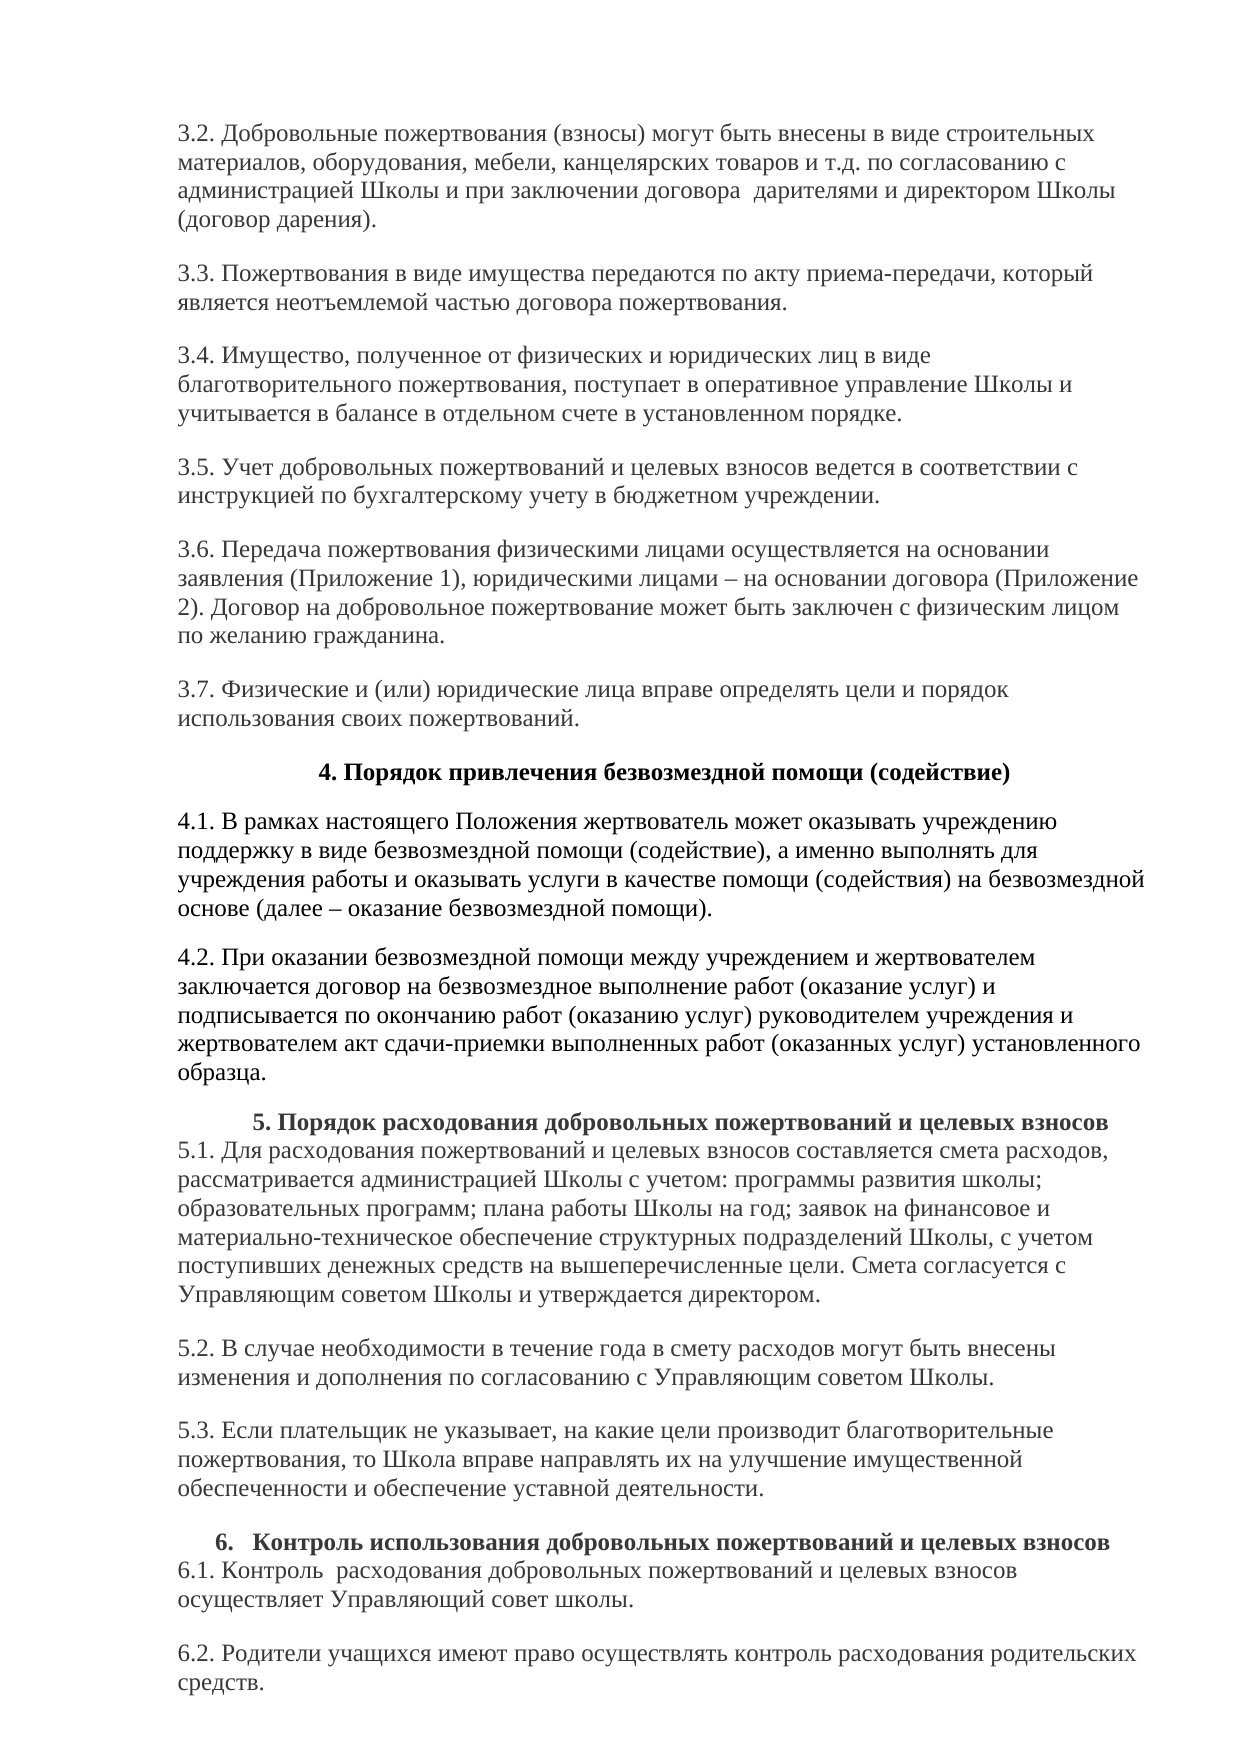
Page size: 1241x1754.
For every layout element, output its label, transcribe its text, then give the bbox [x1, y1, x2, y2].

text 4. Порядок привлечения безвозмездной помощи (содействие) [177, 757, 1152, 786]
text 3.3. Пожертвования в виде имущества передаются по акту приема-передачи, который является неотъемлемой частью договора пожертвования. [177, 258, 1152, 316]
text 5.1. Для расходования пожертвований и целевых взносов составляется смета расходов, рассматривается администрацией Школы с учетом: программы развития школы; образовательных программ; плана работы Школы на год; заявок на финансовое и материально-техническое обеспечение структурных подразделений Школы, с учетом поступивших денежных средств на вышеперечисленные цели. Смета согласуется с Управляющим советом Школы и утверждается директором. [177, 1136, 1152, 1308]
text 5.3. Если плательщик не указывает, на какие цели производит благотворительные пожертвования, то Школа вправе направлять их на улучшение имущественной обеспеченности и обеспечение уставной деятельности. [177, 1416, 1152, 1502]
text 3.7. Физические и (или) юридические лица вправе определять цели и порядок использования своих пожертвований. [177, 674, 1152, 732]
text 3.4. Имущество, полученное от физических и юридических лиц в виде благотворительного пожертвования, поступает в оперативное управление Школы и учитывается в балансе в отдельном счете в установленном порядке. [177, 341, 1152, 427]
text 3.5. Учет добровольных пожертвований и целевых взносов ведется в соответствии с инструкцией по бухгалтерскому учету в бюджетном учреждении. [177, 452, 1152, 509]
text 5.2. В случае необходимости в течение года в смету расходов могут быть внесены изменения и дополнения по согласованию с Управляющим советом Школы. [177, 1333, 1152, 1391]
text 3.2. Добровольные пожертвования (взносы) могут быть внесены в виде строительных материалов, оборудования, мебели, канцелярских товаров и т.д. по согласованию с администрацией Школы и при заключении договора дарителями и директором Школы (договор дарения). [177, 118, 1152, 233]
list 5. Порядок расходования добровольных пожертвований и целевых взносов [252, 1107, 1152, 1136]
text 3.6. Передача пожертвования физическими лицами осуществляется на основании заявления (Приложение 1), юридическими лицами – на основании договора (Приложение 2). Договор на добровольное пожертвование может быть заключен с физическим лицом по желанию гражданина. [177, 534, 1152, 649]
text 6.2. Родители учащихся имеют право осуществлять контроль расходования родительских средств. [177, 1638, 1152, 1696]
text 4.1. В рамках настоящего Положения жертвователь может оказывать учреждению поддержку в виде безвозмездной помощи (содействие), а именно выполнять для учреждения работы и оказывать услуги в качестве помощи (содействия) на безвозмездной основе (далее – оказание безвозмездной помощи). [177, 806, 1152, 921]
text 4.2. При оказании безвозмездной помощи между учреждением и жертвователем заключается договор на безвозмездное выполнение работ (оказание услуг) и подписывается по окончанию работ (оказанию услуг) руководителем учреждения и жертвователем акт сдачи-приемки выполненных работ (оказанных услуг) установленного образца. [177, 942, 1152, 1086]
text 6.1. Контроль расходования добровольных пожертвований и целевых взносов осуществляет Управляющий совет школы. [177, 1556, 1152, 1613]
list Контроль использования добровольных пожертвований и целевых взносов [215, 1527, 1152, 1556]
